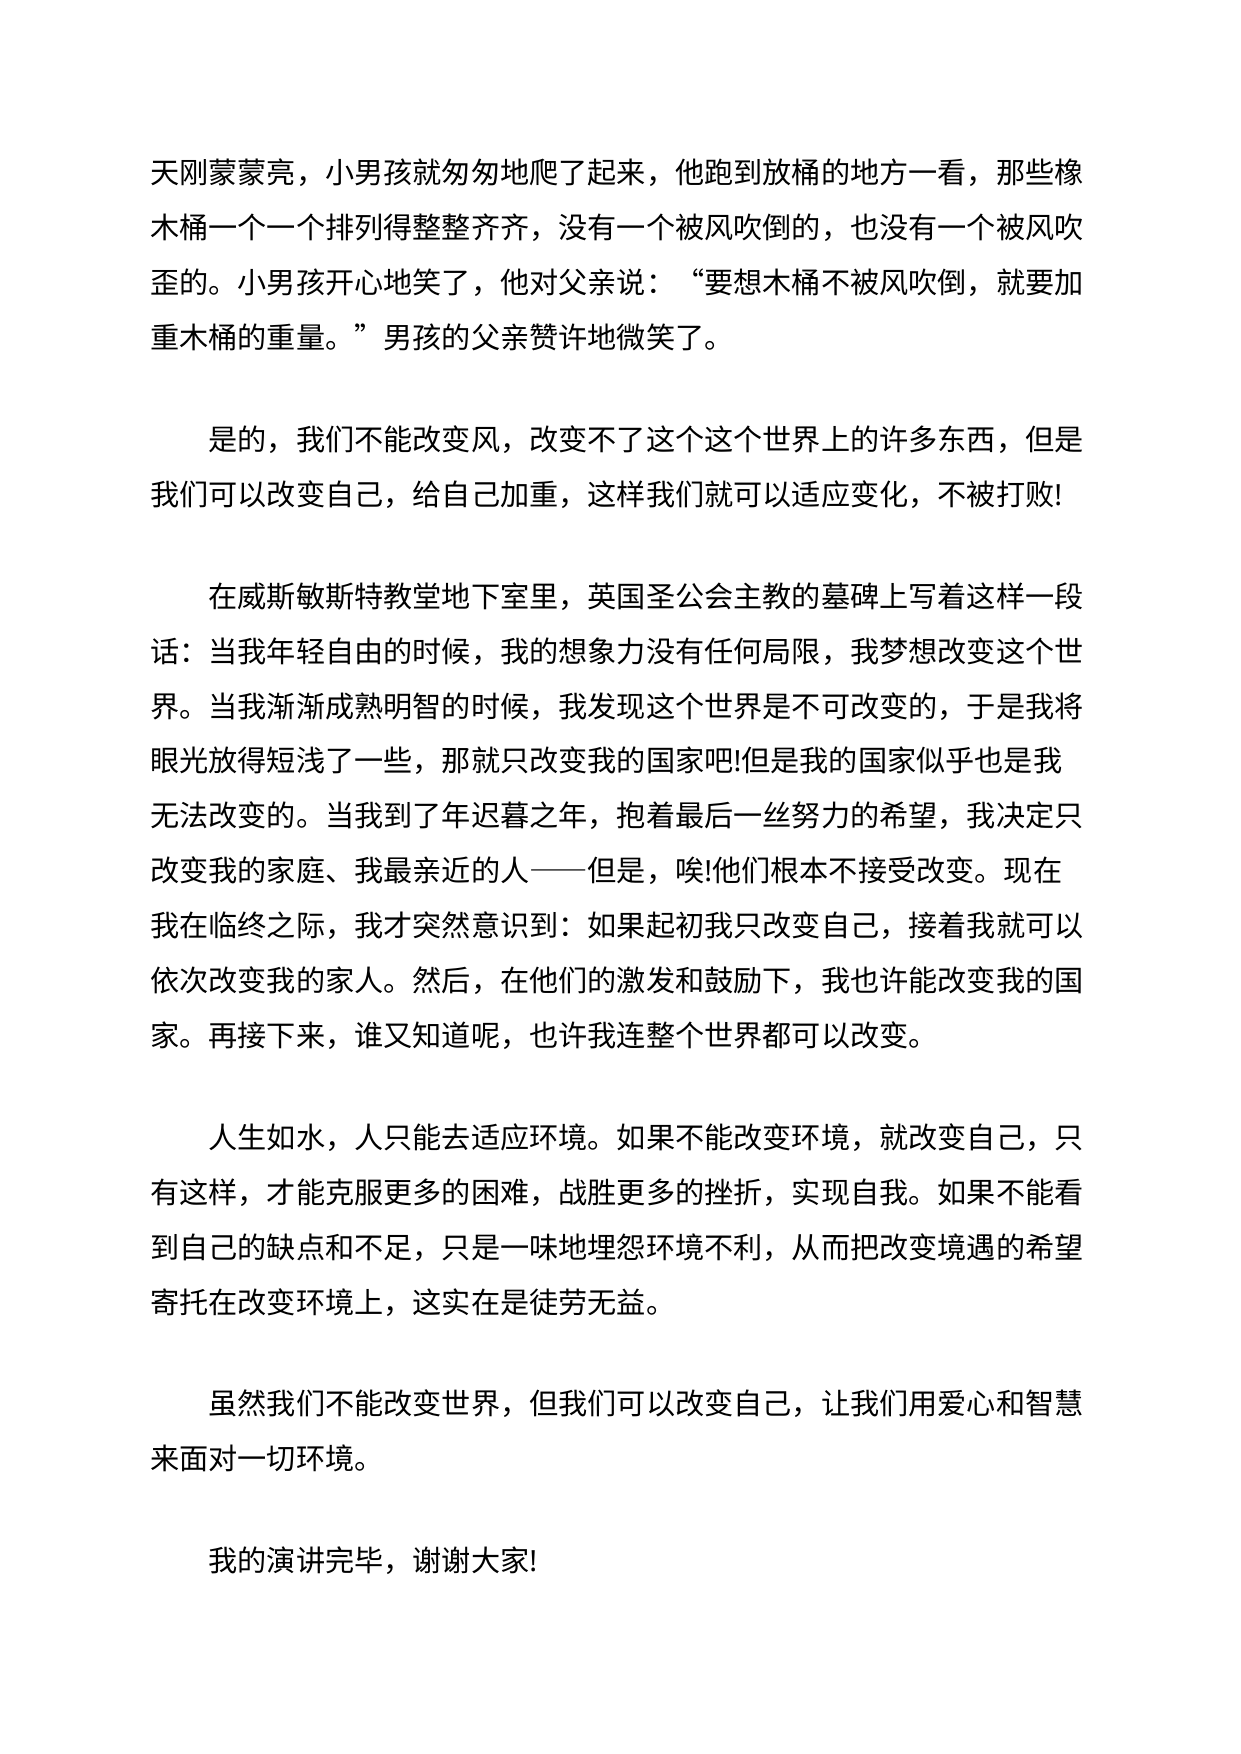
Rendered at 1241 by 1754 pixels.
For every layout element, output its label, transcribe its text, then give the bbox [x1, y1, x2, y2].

text 在威斯敏斯特教堂地下室里，英国圣公会主教的墓碑上写着这样一段话：当我年轻自由的时候，我的想象力没有任何局限，我梦想改变这个世界。当我渐渐成熟明智的时候，我发现这个世界是不可改变的，于是我将眼光放得短浅了一些，那就只改变我的国家吧!但是我的国家似乎也是我无法改变的。当我到了年迟暮之年，抱着最后一丝努力的希望，我决定只改变我的家庭、我最亲近的人——但是，唉!他们根本不接受改变。现在我在临终之际，我才突然意识到：如果起初我只改变自己，接着我就可以依次改变我的家人。然后，在他们的激发和鼓励下，我也许能改变我的国家。再接下来，谁又知道呢，也许我连整个世界都可以改变。 [150, 573, 1090, 1055]
text 我的演讲完毕，谢谢大家! [150, 1538, 1090, 1580]
text 虽然我们不能改变世界，但我们可以改变自己，让我们用爱心和智慧来面对一切环境。 [150, 1381, 1090, 1478]
text 人生如水，人只能去适应环境。如果不能改变环境，就改变自己，只有这样，才能克服更多的困难，战胜更多的挫折，实现自我。如果不能看到自己的缺点和不足，只是一味地埋怨环境不利，从而把改变境遇的希望寄托在改变环境上，这实在是徒劳无益。 [150, 1114, 1090, 1321]
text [150, 150, 1090, 357]
text 是的，我们不能改变风，改变不了这个这个世界上的许多东西，但是我们可以改变自己，给自己加重，这样我们就可以适应变化，不被打败! [150, 416, 1090, 514]
